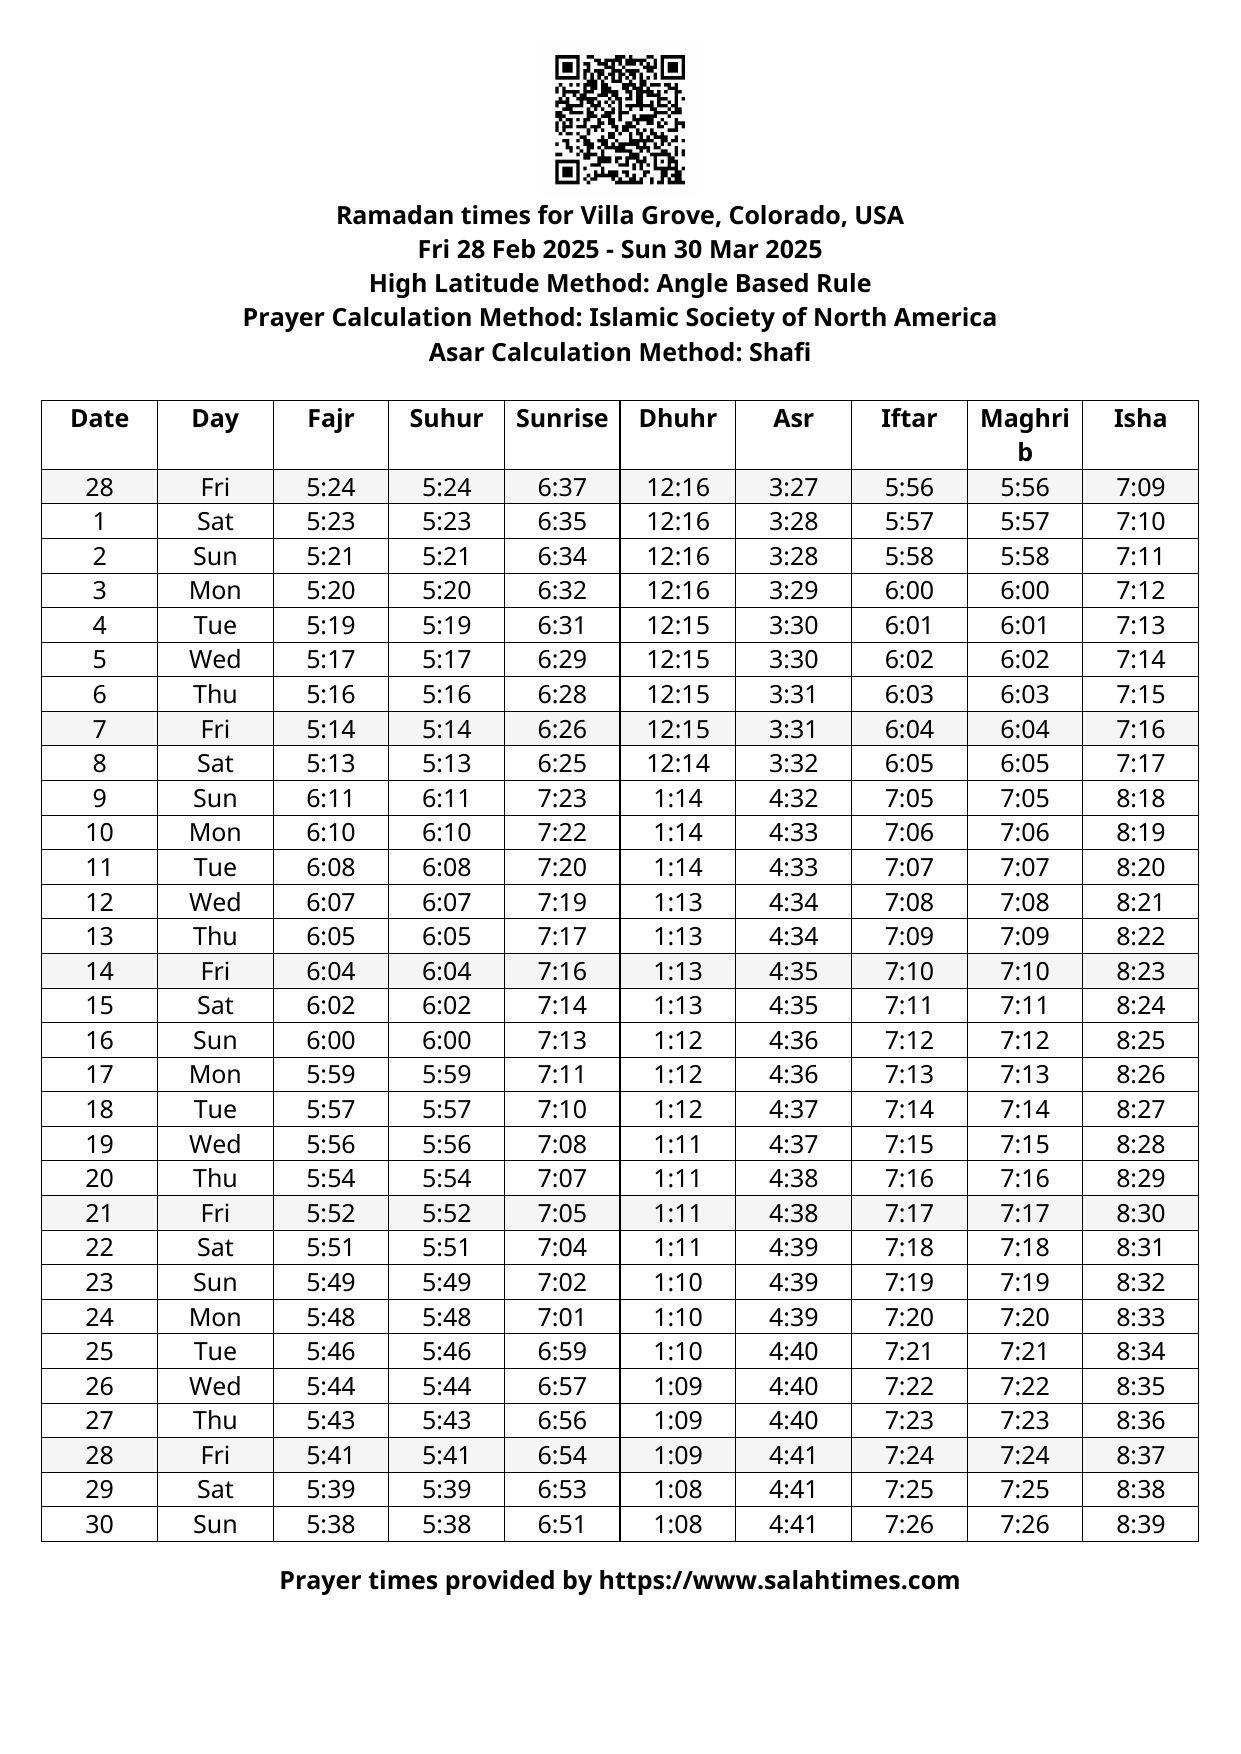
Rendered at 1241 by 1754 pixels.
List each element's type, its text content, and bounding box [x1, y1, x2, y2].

table_cell 5:54 [274, 1161, 388, 1195]
table_cell 8:35 [1083, 1369, 1198, 1402]
table_cell 7:18 [852, 1231, 967, 1264]
table_cell 5:57 [968, 504, 1082, 538]
table_cell 5:44 [389, 1369, 504, 1402]
table_cell 8:39 [1083, 1507, 1198, 1541]
table_cell 6:59 [505, 1334, 619, 1368]
table_cell 5:52 [274, 1196, 388, 1229]
table_cell 7:24 [852, 1438, 967, 1472]
table_cell Fri [158, 712, 273, 745]
table_cell 5:20 [389, 574, 504, 607]
table_cell 23 [42, 1265, 157, 1299]
table_cell 6:28 [505, 677, 619, 711]
table_cell 7:13 [1083, 608, 1198, 642]
table_cell 5:20 [274, 574, 388, 607]
table_cell 7:12 [1083, 574, 1198, 607]
table_cell Sun [158, 539, 273, 572]
table_cell 7:14 [968, 1092, 1082, 1126]
table_cell 7:05 [968, 781, 1082, 814]
table_cell 5:57 [852, 504, 967, 538]
table_cell 7:25 [968, 1473, 1082, 1506]
table_cell 7:16 [852, 1161, 967, 1195]
table_cell 7:11 [1083, 539, 1198, 572]
table_cell 19 [42, 1127, 157, 1160]
table_cell 7:06 [968, 816, 1082, 849]
table_cell 1:11 [621, 1196, 735, 1229]
table_cell 5:13 [274, 746, 388, 780]
table_cell 17 [42, 1058, 157, 1091]
table_header Fajr [274, 401, 388, 469]
table_cell 12:16 [621, 504, 735, 538]
table_cell Thu [158, 1161, 273, 1195]
table_cell 6:57 [505, 1369, 619, 1402]
table_cell 21 [42, 1196, 157, 1229]
table_cell 5:48 [389, 1300, 504, 1333]
table_cell 6:32 [505, 574, 619, 607]
table_cell 14 [42, 954, 157, 987]
table_cell 3:31 [736, 712, 851, 745]
table_cell 5:49 [274, 1265, 388, 1299]
table_cell 6:05 [852, 746, 967, 780]
table_cell 8 [42, 746, 157, 780]
table_cell 20 [42, 1161, 157, 1195]
table_cell 6:07 [389, 885, 504, 918]
table_cell 7:17 [505, 919, 619, 953]
table_cell 8:31 [1083, 1231, 1198, 1264]
table_cell 5:56 [852, 470, 967, 503]
table_cell 22 [42, 1231, 157, 1264]
table_cell 7:26 [852, 1507, 967, 1541]
table_header Asr [736, 401, 851, 469]
table_cell 6:04 [389, 954, 504, 987]
table_cell 7:11 [968, 989, 1082, 1022]
table_cell 6:03 [968, 677, 1082, 711]
table_header Date [42, 401, 157, 469]
table_cell 8:22 [1083, 919, 1198, 953]
table_cell 3:30 [736, 608, 851, 642]
table_cell 12 [42, 885, 157, 918]
table_cell 5:19 [274, 608, 388, 642]
table_cell 7:09 [852, 919, 967, 953]
table_cell 5:43 [389, 1404, 504, 1437]
table_cell 1:13 [621, 989, 735, 1022]
table_cell 6:35 [505, 504, 619, 538]
table_cell 7:13 [505, 1023, 619, 1057]
table_cell 12:15 [621, 608, 735, 642]
table_cell 8:34 [1083, 1334, 1198, 1368]
table_cell 6:03 [852, 677, 967, 711]
table_cell Sun [158, 1265, 273, 1299]
table_cell 4:37 [736, 1127, 851, 1160]
table_cell 7:07 [968, 850, 1082, 884]
table_cell Sat [158, 989, 273, 1022]
table_cell 7:21 [852, 1334, 967, 1368]
table_cell 7:05 [852, 781, 967, 814]
table_cell 7:08 [968, 885, 1082, 918]
text Prayer Calculation Method: Islamic Society of North America [42, 300, 1198, 334]
table_cell 5:19 [389, 608, 504, 642]
table_cell Thu [158, 677, 273, 711]
table_cell 4:39 [736, 1265, 851, 1299]
table_cell Wed [158, 885, 273, 918]
table_cell 5:38 [389, 1507, 504, 1541]
table_cell 5 [42, 643, 157, 676]
table_cell 3:28 [736, 539, 851, 572]
table_cell 27 [42, 1404, 157, 1437]
table_cell 15 [42, 989, 157, 1022]
table_cell 8:32 [1083, 1265, 1198, 1299]
table_cell 5:23 [274, 504, 388, 538]
table_cell Sun [158, 781, 273, 814]
table_cell Mon [158, 1300, 273, 1333]
table_cell 1:10 [621, 1334, 735, 1368]
table_cell 28 [42, 470, 157, 503]
table_cell 4:34 [736, 885, 851, 918]
table_cell 7:11 [505, 1058, 619, 1091]
table_cell 6:02 [852, 643, 967, 676]
table_cell 7:16 [505, 954, 619, 987]
table_cell 5:49 [389, 1265, 504, 1299]
table_cell 7:23 [852, 1404, 967, 1437]
table_cell 5:43 [274, 1404, 388, 1437]
table_cell 6:05 [968, 746, 1082, 780]
table_cell 4:40 [736, 1334, 851, 1368]
table_cell 7:02 [505, 1265, 619, 1299]
table_cell 5:56 [274, 1127, 388, 1160]
table_cell Tue [158, 1092, 273, 1126]
table_cell 7:07 [852, 850, 967, 884]
table_cell 12:14 [621, 746, 735, 780]
table_cell Tue [158, 608, 273, 642]
table_cell 26 [42, 1369, 157, 1402]
table_cell 4:41 [736, 1438, 851, 1472]
table_cell 6:31 [505, 608, 619, 642]
table_cell 5:21 [389, 539, 504, 572]
table_cell 6:00 [852, 574, 967, 607]
table_cell 7:26 [968, 1507, 1082, 1541]
table_cell 1:13 [621, 919, 735, 953]
table_cell 8:23 [1083, 954, 1198, 987]
table_cell 7:12 [968, 1023, 1082, 1057]
table_cell 7:15 [1083, 677, 1198, 711]
table_cell 4:40 [736, 1369, 851, 1402]
table_cell 4:36 [736, 1023, 851, 1057]
table_cell 4:33 [736, 850, 851, 884]
table_cell 5:46 [389, 1334, 504, 1368]
table_cell Thu [158, 1404, 273, 1437]
table_cell 5:58 [852, 539, 967, 572]
table_cell 1:13 [621, 954, 735, 987]
table_cell 3:31 [736, 677, 851, 711]
table_cell 4:37 [736, 1092, 851, 1126]
table_cell 6:07 [274, 885, 388, 918]
table_cell 6:05 [389, 919, 504, 953]
table_cell 1:11 [621, 1231, 735, 1264]
table_cell 4:32 [736, 781, 851, 814]
table_cell 5:58 [968, 539, 1082, 572]
table_cell Mon [158, 816, 273, 849]
table_cell 7:10 [1083, 504, 1198, 538]
table_cell 1:12 [621, 1058, 735, 1091]
table_cell 12:15 [621, 643, 735, 676]
table_cell 1:14 [621, 781, 735, 814]
table_cell 5:17 [389, 643, 504, 676]
table_cell 8:26 [1083, 1058, 1198, 1091]
table_cell 7:23 [505, 781, 619, 814]
table_cell 5:46 [274, 1334, 388, 1368]
table_header Iftar [852, 401, 967, 469]
table_cell Thu [158, 919, 273, 953]
table_cell 6:04 [274, 954, 388, 987]
table_cell 1:09 [621, 1438, 735, 1472]
table_cell 3:29 [736, 574, 851, 607]
table_cell 7:04 [505, 1231, 619, 1264]
table_cell 5:24 [389, 470, 504, 503]
table_cell 6:00 [968, 574, 1082, 607]
table_cell 6:08 [389, 850, 504, 884]
table_cell 7:14 [505, 989, 619, 1022]
table_cell 13 [42, 919, 157, 953]
table_cell 5:59 [389, 1058, 504, 1091]
table_cell 8:33 [1083, 1300, 1198, 1333]
table_cell 1:11 [621, 1127, 735, 1160]
table_cell 7:08 [505, 1127, 619, 1160]
table_cell 5:56 [968, 470, 1082, 503]
table_cell 1 [42, 504, 157, 538]
table_cell 7:20 [852, 1300, 967, 1333]
table_cell Wed [158, 1369, 273, 1402]
text Fri 28 Feb 2025 - Sun 30 Mar 2025 [42, 232, 1198, 266]
table_cell 5:51 [274, 1231, 388, 1264]
table_cell 1:12 [621, 1092, 735, 1126]
table_cell Sat [158, 1231, 273, 1264]
table_cell 8:20 [1083, 850, 1198, 884]
table_header Isha [1083, 401, 1198, 469]
table_cell 2 [42, 539, 157, 572]
table_cell 6:10 [274, 816, 388, 849]
table_cell 10 [42, 816, 157, 849]
table_cell 6:10 [389, 816, 504, 849]
table_cell 7:13 [968, 1058, 1082, 1091]
table_cell 7:07 [505, 1161, 619, 1195]
table_cell Sat [158, 1473, 273, 1506]
table_cell 1:11 [621, 1161, 735, 1195]
table_cell 6:00 [274, 1023, 388, 1057]
table_cell 6:02 [968, 643, 1082, 676]
table_cell 3:28 [736, 504, 851, 538]
table_cell 5:39 [274, 1473, 388, 1506]
table_cell 6:11 [274, 781, 388, 814]
table_cell 8:29 [1083, 1161, 1198, 1195]
table_cell Sat [158, 746, 273, 780]
table_cell 1:14 [621, 816, 735, 849]
text Asar Calculation Method: Shafi [42, 334, 1198, 368]
table_cell 7:17 [852, 1196, 967, 1229]
table_cell 6:53 [505, 1473, 619, 1506]
table_cell 7:20 [505, 850, 619, 884]
table_cell 7:16 [1083, 712, 1198, 745]
table_header Day [158, 401, 273, 469]
table_cell 3 [42, 574, 157, 607]
table_cell 6:56 [505, 1404, 619, 1437]
table_cell 5:16 [389, 677, 504, 711]
table_cell Wed [158, 1127, 273, 1160]
table_cell 6:11 [389, 781, 504, 814]
table_cell 18 [42, 1092, 157, 1126]
table_cell 3:30 [736, 643, 851, 676]
table_cell 6:02 [389, 989, 504, 1022]
table_cell 7:24 [968, 1438, 1082, 1472]
table_header Sunrise [505, 401, 619, 469]
table_cell 7:20 [968, 1300, 1082, 1333]
table_cell 8:36 [1083, 1404, 1198, 1437]
table_cell 8:37 [1083, 1438, 1198, 1472]
table_cell 4:39 [736, 1300, 851, 1333]
table_cell 6:37 [505, 470, 619, 503]
table_cell 5:13 [389, 746, 504, 780]
table_cell 7:15 [968, 1127, 1082, 1160]
table_cell 7:13 [852, 1058, 967, 1091]
table_cell 9 [42, 781, 157, 814]
table_cell 7:10 [852, 954, 967, 987]
table_cell 5:48 [274, 1300, 388, 1333]
table_cell 6:04 [968, 712, 1082, 745]
table_cell Fri [158, 1196, 273, 1229]
table_cell 7:17 [1083, 746, 1198, 780]
table_cell Tue [158, 850, 273, 884]
table_cell 6:25 [505, 746, 619, 780]
table_cell 6:29 [505, 643, 619, 676]
table_cell 29 [42, 1473, 157, 1506]
table_cell 4:33 [736, 816, 851, 849]
table_cell 12:15 [621, 677, 735, 711]
table_cell 25 [42, 1334, 157, 1368]
table_cell 7:14 [852, 1092, 967, 1126]
table_cell 7:16 [968, 1161, 1082, 1195]
table_cell 1:08 [621, 1473, 735, 1506]
table_cell 7:18 [968, 1231, 1082, 1264]
table_cell 7:21 [968, 1334, 1082, 1368]
table_cell 5:44 [274, 1369, 388, 1402]
table_cell 4:40 [736, 1404, 851, 1437]
table_cell Wed [158, 643, 273, 676]
table_cell 1:14 [621, 850, 735, 884]
table_cell 8:25 [1083, 1023, 1198, 1057]
table_cell 7:19 [968, 1265, 1082, 1299]
table_cell Mon [158, 574, 273, 607]
table_cell 5:17 [274, 643, 388, 676]
table_cell 7:12 [852, 1023, 967, 1057]
table_cell 1:08 [621, 1507, 735, 1541]
table_cell 1:10 [621, 1265, 735, 1299]
table_cell 30 [42, 1507, 157, 1541]
table_cell 5:51 [389, 1231, 504, 1264]
table_cell 8:28 [1083, 1127, 1198, 1160]
table_cell 6:00 [389, 1023, 504, 1057]
table_cell 8:30 [1083, 1196, 1198, 1229]
table_cell 6 [42, 677, 157, 711]
table_cell 8:21 [1083, 885, 1198, 918]
table_cell 24 [42, 1300, 157, 1333]
table_cell 6:01 [852, 608, 967, 642]
table_cell 5:54 [389, 1161, 504, 1195]
table_cell 5:39 [389, 1473, 504, 1506]
table_cell 5:57 [389, 1092, 504, 1126]
table_header Suhur [389, 401, 504, 469]
table_cell 1:09 [621, 1369, 735, 1402]
table_cell Sat [158, 504, 273, 538]
table_cell 6:02 [274, 989, 388, 1022]
table_cell 7:19 [505, 885, 619, 918]
table_cell 7:17 [968, 1196, 1082, 1229]
table_cell 5:52 [389, 1196, 504, 1229]
table_cell 4:35 [736, 989, 851, 1022]
table_cell 5:41 [389, 1438, 504, 1472]
table_cell 7:10 [968, 954, 1082, 987]
table_cell 5:16 [274, 677, 388, 711]
table_cell 7:23 [968, 1404, 1082, 1437]
table_cell 7:09 [1083, 470, 1198, 503]
table_cell 7:11 [852, 989, 967, 1022]
table_cell 4:38 [736, 1196, 851, 1229]
table_cell 7:01 [505, 1300, 619, 1333]
table_cell Sun [158, 1507, 273, 1541]
table_cell 3:27 [736, 470, 851, 503]
table_cell Fri [158, 1438, 273, 1472]
table_cell 6:54 [505, 1438, 619, 1472]
table_cell 8:19 [1083, 816, 1198, 849]
table_cell 8:27 [1083, 1092, 1198, 1126]
table_cell 7:25 [852, 1473, 967, 1506]
table_cell 8:38 [1083, 1473, 1198, 1506]
table_cell 5:57 [274, 1092, 388, 1126]
table_cell 4:34 [736, 919, 851, 953]
table_cell 16 [42, 1023, 157, 1057]
text Prayer times provided by https://www.salahtimes.com [42, 1563, 1198, 1597]
table_cell 5:24 [274, 470, 388, 503]
table_cell Mon [158, 1058, 273, 1091]
table_cell 7:14 [1083, 643, 1198, 676]
table_cell 5:21 [274, 539, 388, 572]
text High Latitude Method: Angle Based Rule [42, 266, 1198, 300]
table_cell 7:15 [852, 1127, 967, 1160]
table_cell 4:41 [736, 1507, 851, 1541]
table_cell 7:10 [505, 1092, 619, 1126]
table_cell 7 [42, 712, 157, 745]
picture [542, 41, 699, 198]
table_cell 5:38 [274, 1507, 388, 1541]
table_cell 1:12 [621, 1023, 735, 1057]
table_cell 8:18 [1083, 781, 1198, 814]
table_cell 12:16 [621, 539, 735, 572]
table_cell Sun [158, 1023, 273, 1057]
table_cell 12:16 [621, 574, 735, 607]
table_cell 4 [42, 608, 157, 642]
table_header Dhuhr [621, 401, 735, 469]
table_cell 4:36 [736, 1058, 851, 1091]
table_cell 7:08 [852, 885, 967, 918]
table_cell 5:56 [389, 1127, 504, 1160]
table_cell 4:35 [736, 954, 851, 987]
table_cell 6:04 [852, 712, 967, 745]
table_cell Fri [158, 954, 273, 987]
table_cell Tue [158, 1334, 273, 1368]
table_cell 6:26 [505, 712, 619, 745]
table_cell 6:34 [505, 539, 619, 572]
table_cell 1:13 [621, 885, 735, 918]
table_cell 3:32 [736, 746, 851, 780]
table_cell 1:10 [621, 1300, 735, 1333]
table_cell 5:59 [274, 1058, 388, 1091]
table_cell 6:51 [505, 1507, 619, 1541]
table_cell 5:23 [389, 504, 504, 538]
table_cell 12:15 [621, 712, 735, 745]
table_cell 7:19 [852, 1265, 967, 1299]
table_cell 7:05 [505, 1196, 619, 1229]
table_cell 12:16 [621, 470, 735, 503]
table_cell 7:06 [852, 816, 967, 849]
table_cell 5:41 [274, 1438, 388, 1472]
table_cell 6:05 [274, 919, 388, 953]
table_cell 4:38 [736, 1161, 851, 1195]
table_cell 1:09 [621, 1404, 735, 1437]
table_cell 7:22 [968, 1369, 1082, 1402]
table_cell 6:01 [968, 608, 1082, 642]
table_cell 5:14 [389, 712, 504, 745]
table_cell 4:39 [736, 1231, 851, 1264]
table_cell 11 [42, 850, 157, 884]
table_cell 6:08 [274, 850, 388, 884]
table_cell 5:14 [274, 712, 388, 745]
table_header Maghrib [968, 401, 1082, 469]
table_cell 28 [42, 1438, 157, 1472]
table_cell 8:24 [1083, 989, 1198, 1022]
table_cell 4:41 [736, 1473, 851, 1506]
text Ramadan times for Villa Grove, Colorado, USA [42, 198, 1198, 232]
table_cell 7:22 [852, 1369, 967, 1402]
table_cell 7:22 [505, 816, 619, 849]
table_cell 7:09 [968, 919, 1082, 953]
table_cell Fri [158, 470, 273, 503]
